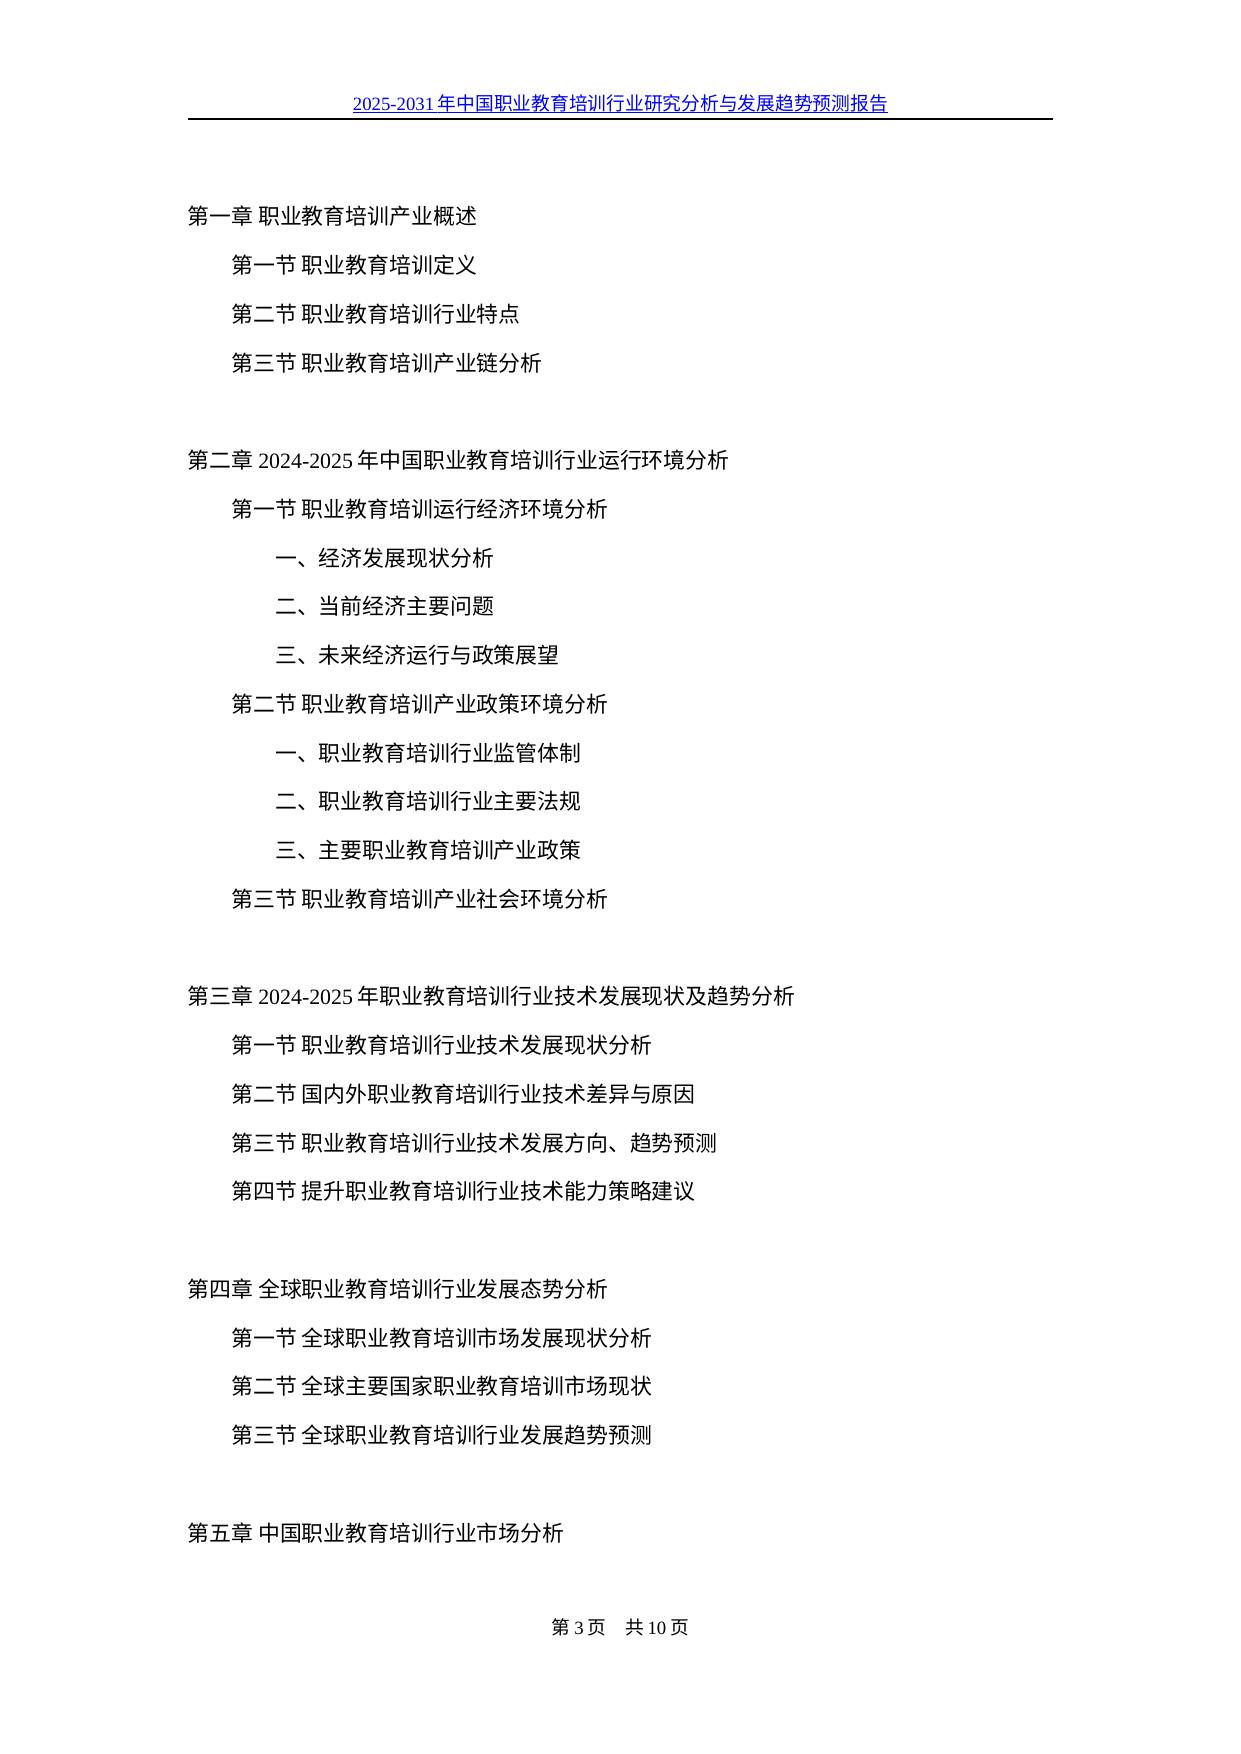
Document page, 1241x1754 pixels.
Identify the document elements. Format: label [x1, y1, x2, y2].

text [187, 150, 1053, 1548]
